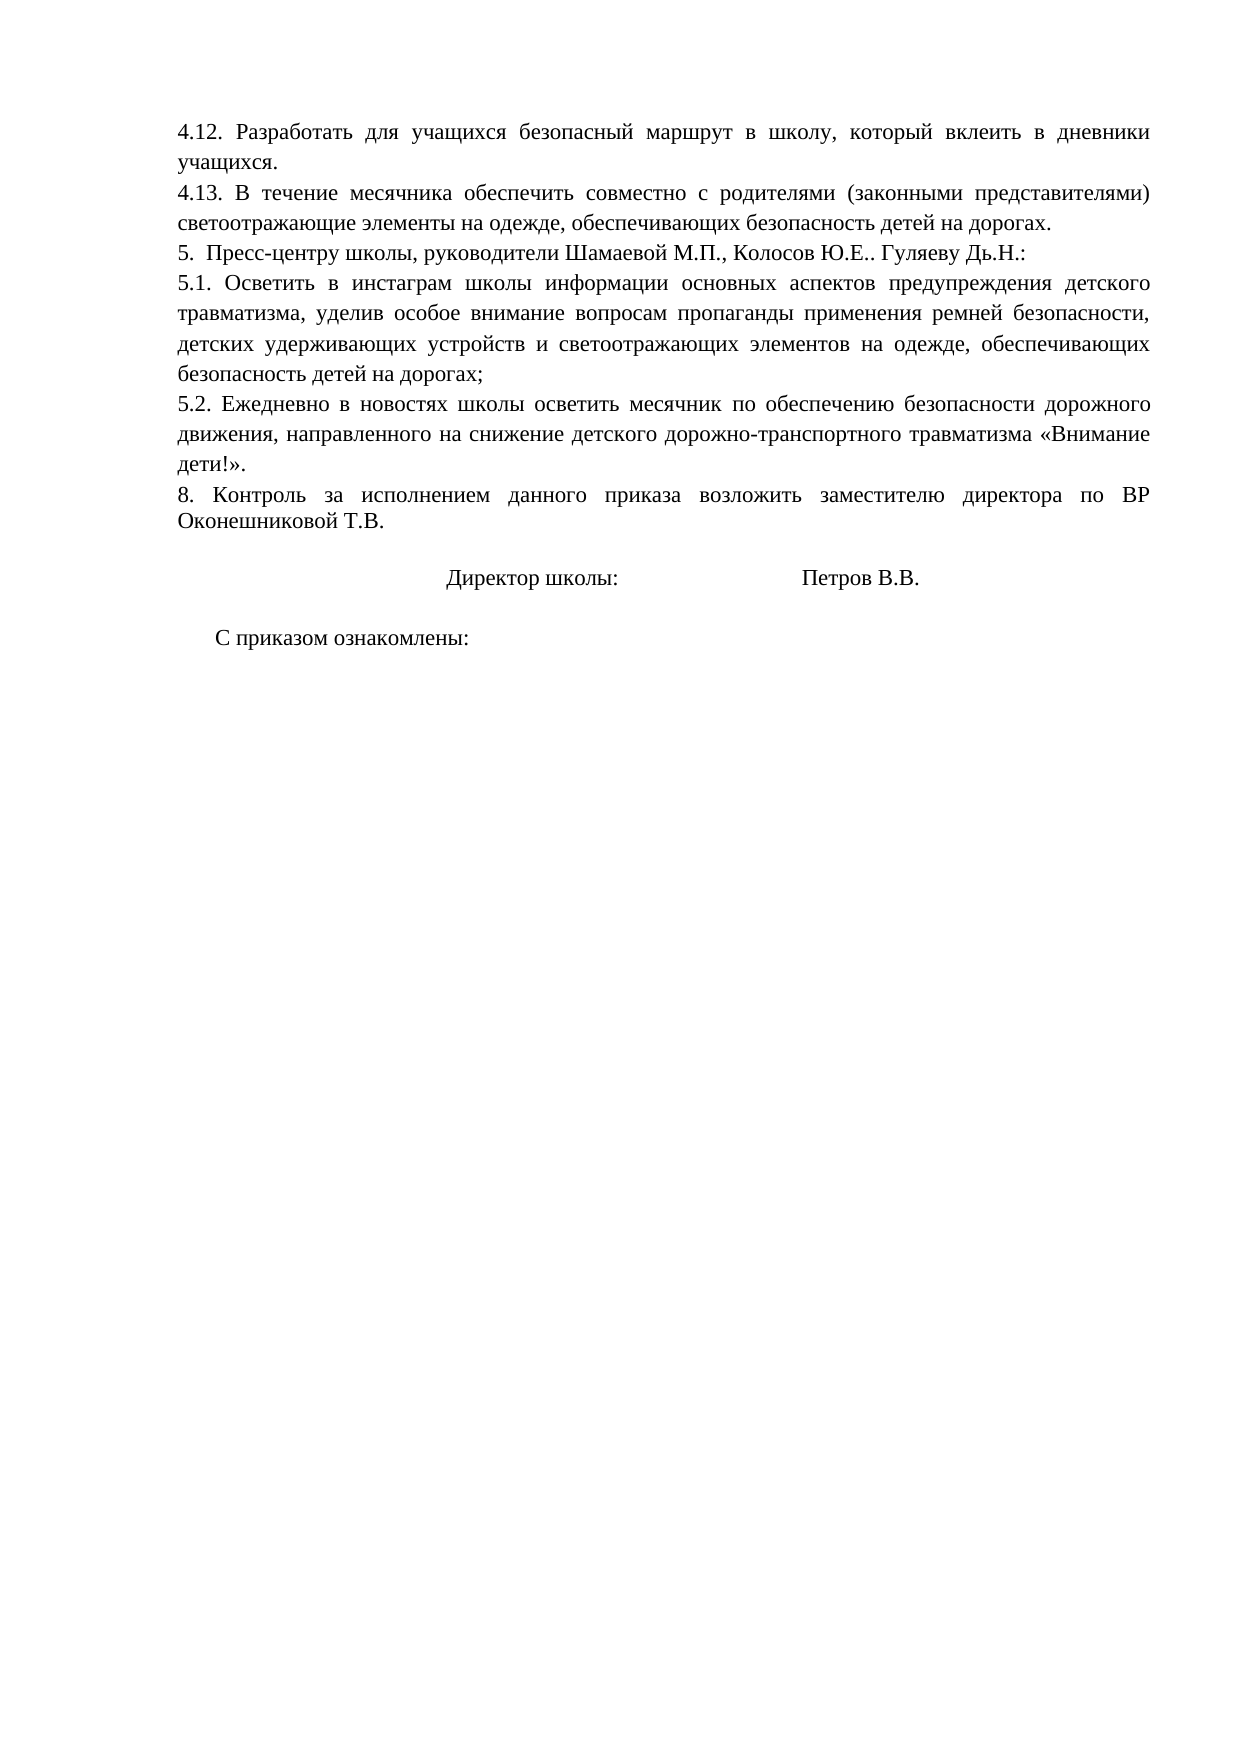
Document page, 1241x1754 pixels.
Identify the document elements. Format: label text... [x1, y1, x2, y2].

text 5.1. Осветить в инстаграм школы информации основных аспектов предупреждения детского травматизма, уделив особое внимание вопросам пропаганды применения ремней безопасности, детских удерживающих устройств и светоотражающих элементов на одежде, обеспечивающих безопасность детей на дорогах; [177, 269, 1152, 386]
text С приказом ознакомлены: [215, 624, 1152, 650]
text 5.2. Ежедневно в новостях школы осветить месячник по обеспечению безопасности дорожного движения, направленного на снижение детского дорожно-транспортного травматизма «Внимание дети!». [177, 390, 1152, 477]
text 5. Пресс-центру школы, руководители Шамаевой М.П., Колосов Ю.Е.. Гуляеву Дь.Н.: [177, 239, 1152, 265]
text 4.13. В течение месячника обеспечить совместно с родителями (законными представителями) светоотражающие элементы на одежде, обеспечивающих безопасность детей на дорогах. [177, 178, 1152, 235]
text 8. Контроль за исполнением данного приказа возложить заместителю директора по ВР Оконешниковой Т.В. [177, 481, 1152, 533]
text 4.12. Разработать для учащихся безопасный маршрут в школу, который вклеить в дневники учащихся. [177, 118, 1152, 175]
text Директор школы: Петров В.В. [215, 563, 1152, 590]
